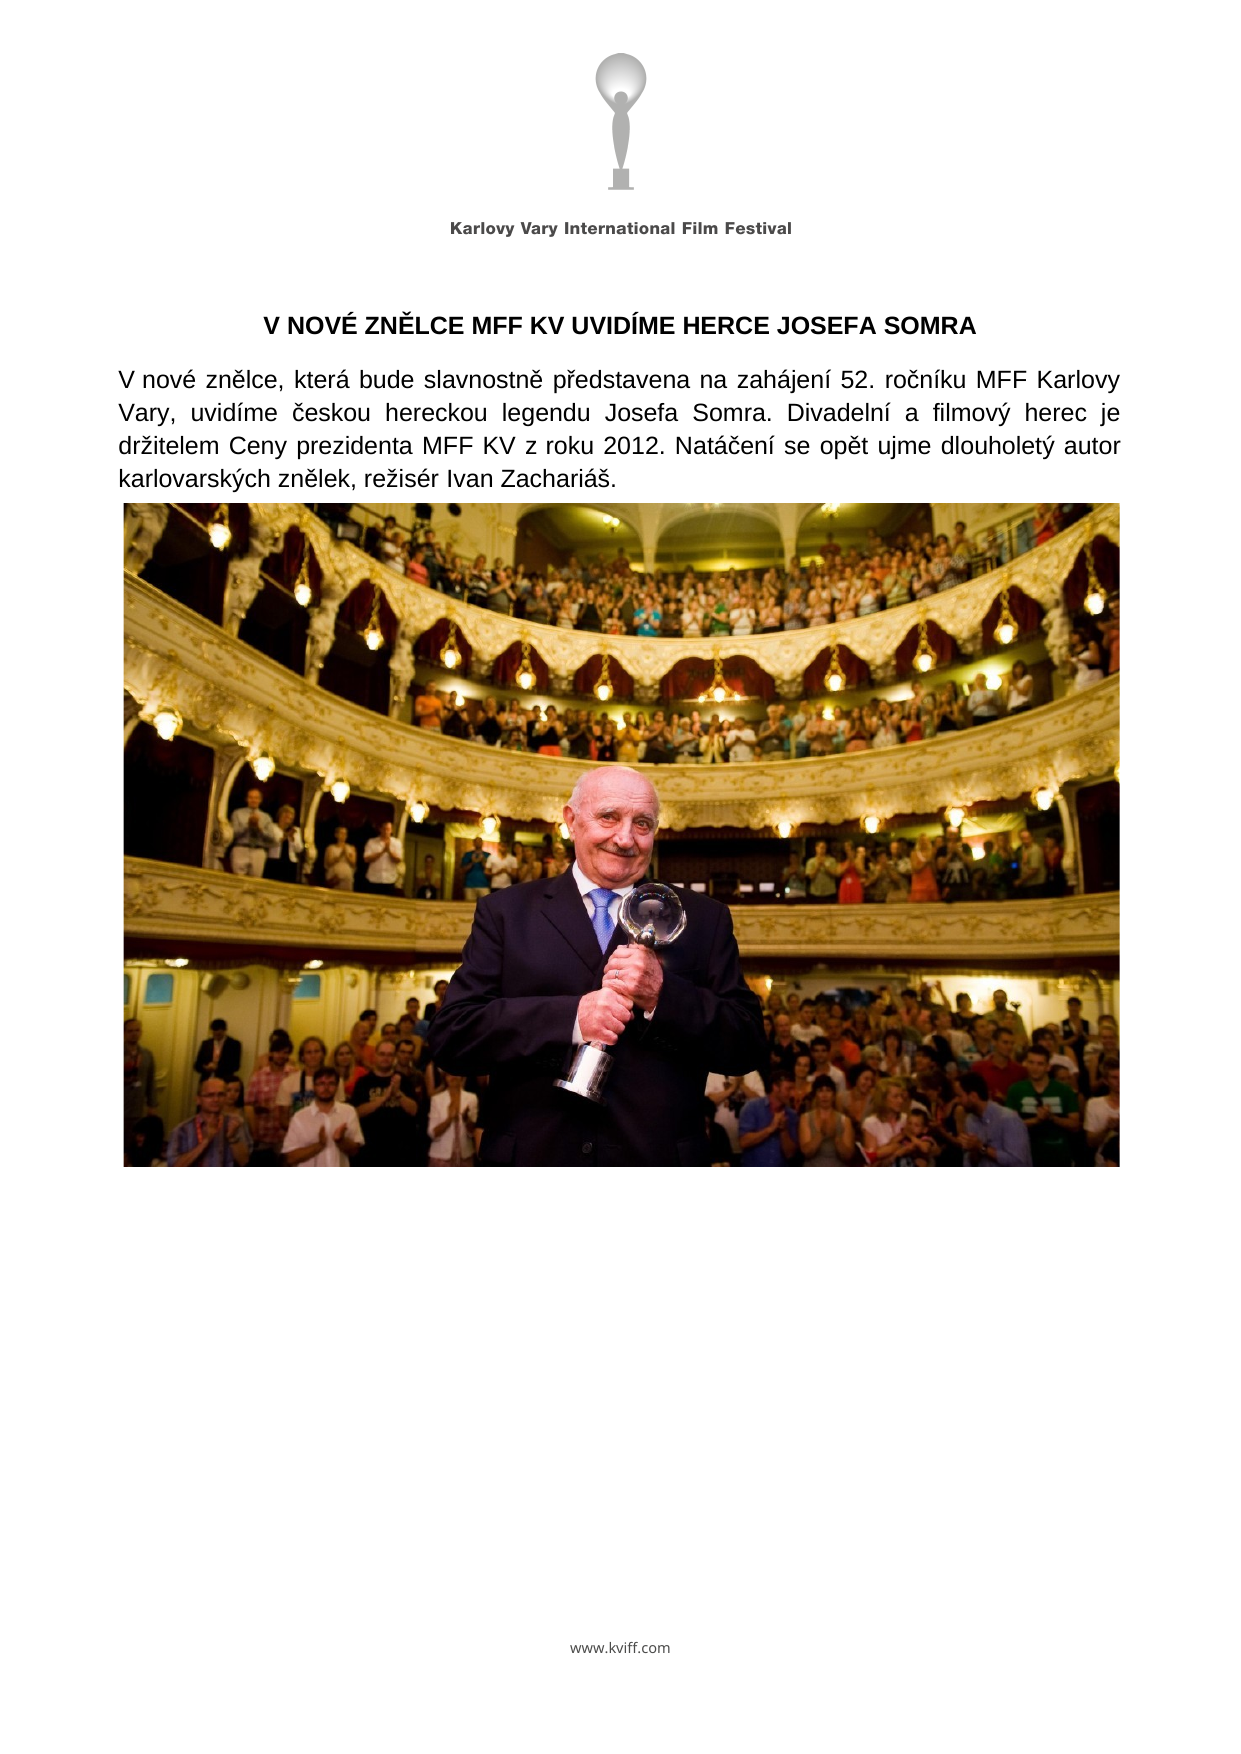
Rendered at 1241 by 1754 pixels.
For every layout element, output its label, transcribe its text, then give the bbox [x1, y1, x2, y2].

text V NOVÉ ZNĚLCE MFF KV UVIDÍME HERCE JOSEFA SOMRA [118, 311, 1122, 340]
picture [122, 503, 1119, 1166]
picture [377, 53, 864, 240]
text V nové znělce, která bude slavnostně představena na zahájení 52. ročníku MFF Karlovy Vary, uvidíme českou hereckou legendu Josefa Somra. Divadelní a filmový herec je držitelem Ceny prezidenta MFF KV z roku 2012. Natáčení se opět ujme dlouholetý autor karlovarských znělek, režisér Ivan Zachariáš. [118, 365, 1122, 493]
